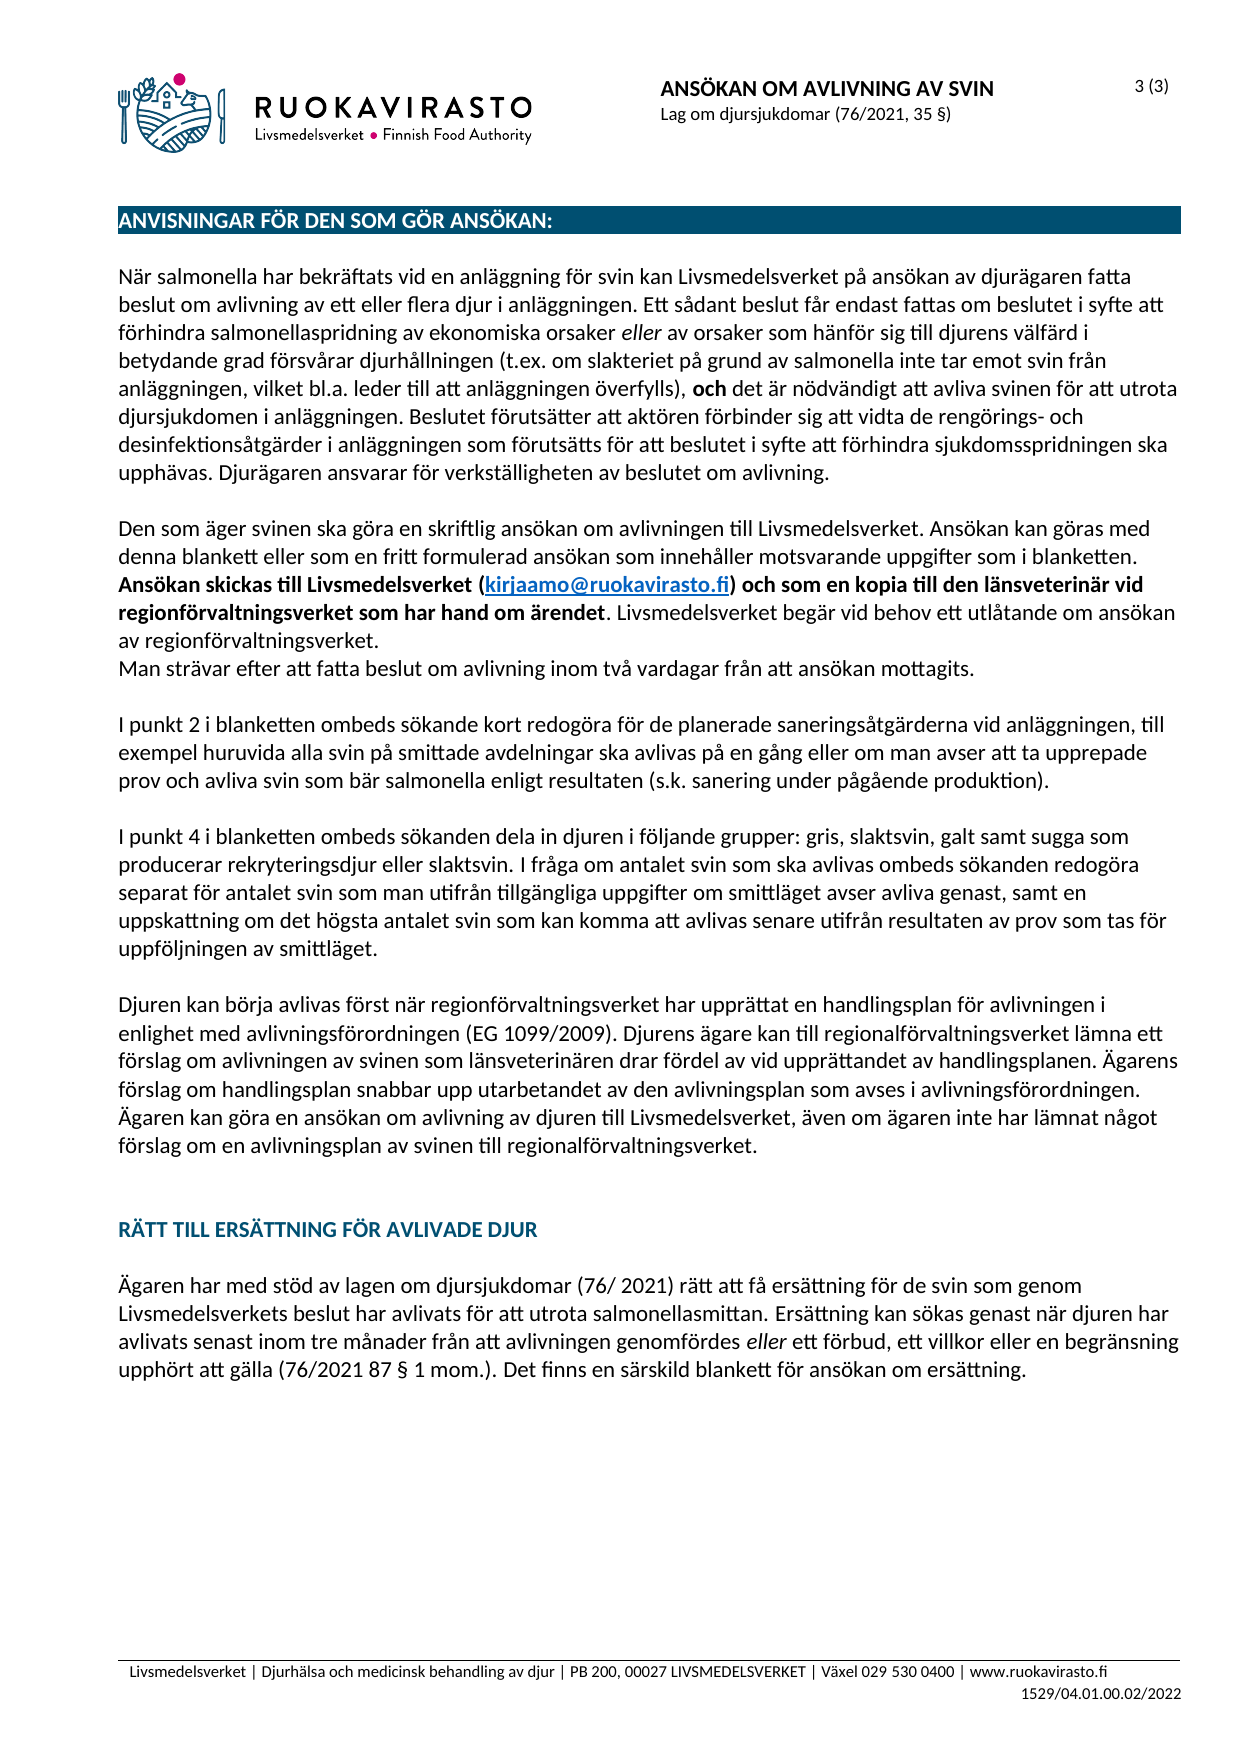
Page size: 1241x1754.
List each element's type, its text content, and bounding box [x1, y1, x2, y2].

text I punkt 2 i blanketten ombeds sökande kort redogöra för de planerade saneringsåtgärderna vid anläggningen, till exempel huruvida alla svin på smittade avdelningar ska avlivas på en gång eller om man avser att ta upprepade prov och avliva svin som bär salmonella enligt resultaten (s.k. sanering under pågående produktion). [118, 710, 1181, 794]
text När salmonella har bekräftats vid en anläggning för svin kan Livsmedelsverket på ansökan av djurägaren fatta beslut om avlivning av ett eller flera djur i anläggningen. Ett sådant beslut får endast fattas om beslutet i syfte att förhindra salmonellaspridning av ekonomiska orsaker eller av orsaker som hänför sig till djurens välfärd i betydande grad försvårar djurhållningen (t.ex. om slakteriet på grund av salmonella inte tar emot svin från anläggningen, vilket bl.a. leder till att anläggningen överfylls), och det är nödvändigt att avliva svinen för att utrota djursjukdomen i anläggningen. Beslutet förutsätter att aktören förbinder sig att vidta de rengörings- och desinfektionsåtgärder i anläggningen som förutsätts för att beslutet i syfte att förhindra sjukdomsspridningen ska upphävas. Djurägaren ansvarar för verkställigheten av beslutet om avlivning. [118, 262, 1181, 486]
text Man strävar efter att fatta beslut om avlivning inom två vardagar från att ansökan mottagits. [118, 654, 1181, 682]
text Djuren kan börja avlivas först när regionförvaltningsverket har upprättat en handlingsplan för avlivningen i enlighet med avlivningsförordningen (EG 1099/2009). Djurens ägare kan till regionalförvaltningsverket lämna ett förslag om avlivningen av svinen som länsveterinären drar fördel av vid upprättandet av handlingsplanen. Ägarens förslag om handlingsplan snabbar upp utarbetandet av den avlivningsplan som avses i avlivningsförordningen. Ägaren kan göra en ansökan om avlivning av djuren till Livsmedelsverket, även om ägaren inte har lämnat något förslag om en avlivningsplan av svinen till regionalförvaltningsverket. [118, 991, 1181, 1159]
text I punkt 4 i blanketten ombeds sökanden dela in djuren i följande grupper: gris, slaktsvin, galt samt sugga som producerar rekryteringsdjur eller slaktsvin. I fråga om antalet svin som ska avlivas ombeds sökanden redogöra separat för antalet svin som man utifrån tillgängliga uppgifter om smittläget avser avliva genast, samt en uppskattning om det högsta antalet svin som kan komma att avlivas senare utifrån resultaten av prov som tas för uppföljningen av smittläget. [118, 822, 1181, 963]
text ANVISNINGAR FÖR DEN SOM GÖR ANSÖKAN: [118, 206, 1181, 234]
picture [118, 73, 532, 153]
text Den som äger svinen ska göra en skriftlig ansökan om avlivningen till Livsmedelsverket. Ansökan kan göras med denna blankett eller som en fritt formulerad ansökan som innehåller motsvarande uppgifter som i blanketten. Ansökan skickas till Livsmedelsverket (kirjaamo@ruokavirasto.fi) och som en kopia till den länsveterinär vid regionförvaltningsverket som har hand om ärendet. Livsmedelsverket begär vid behov ett utlåtande om ansökan av regionförvaltningsverket. [118, 514, 1181, 654]
text RÄTT TILL ERSÄTTNING FÖR AVLIVADE DJUR [118, 1215, 1181, 1243]
text Ägaren har med stöd av lagen om djursjukdomar (76/ 2021) rätt att få ersättning för de svin som genom Livsmedelsverkets beslut har avlivats för att utrota salmonellasmittan. Ersättning kan sökas genast när djuren har avlivats senast inom tre månader från att avlivningen genomfördes eller ett förbud, ett villkor eller en begränsning upphört att gälla (76/2021 87 § 1 mom.). Det finns en särskild blankett för ansökan om ersättning. [118, 1271, 1181, 1383]
